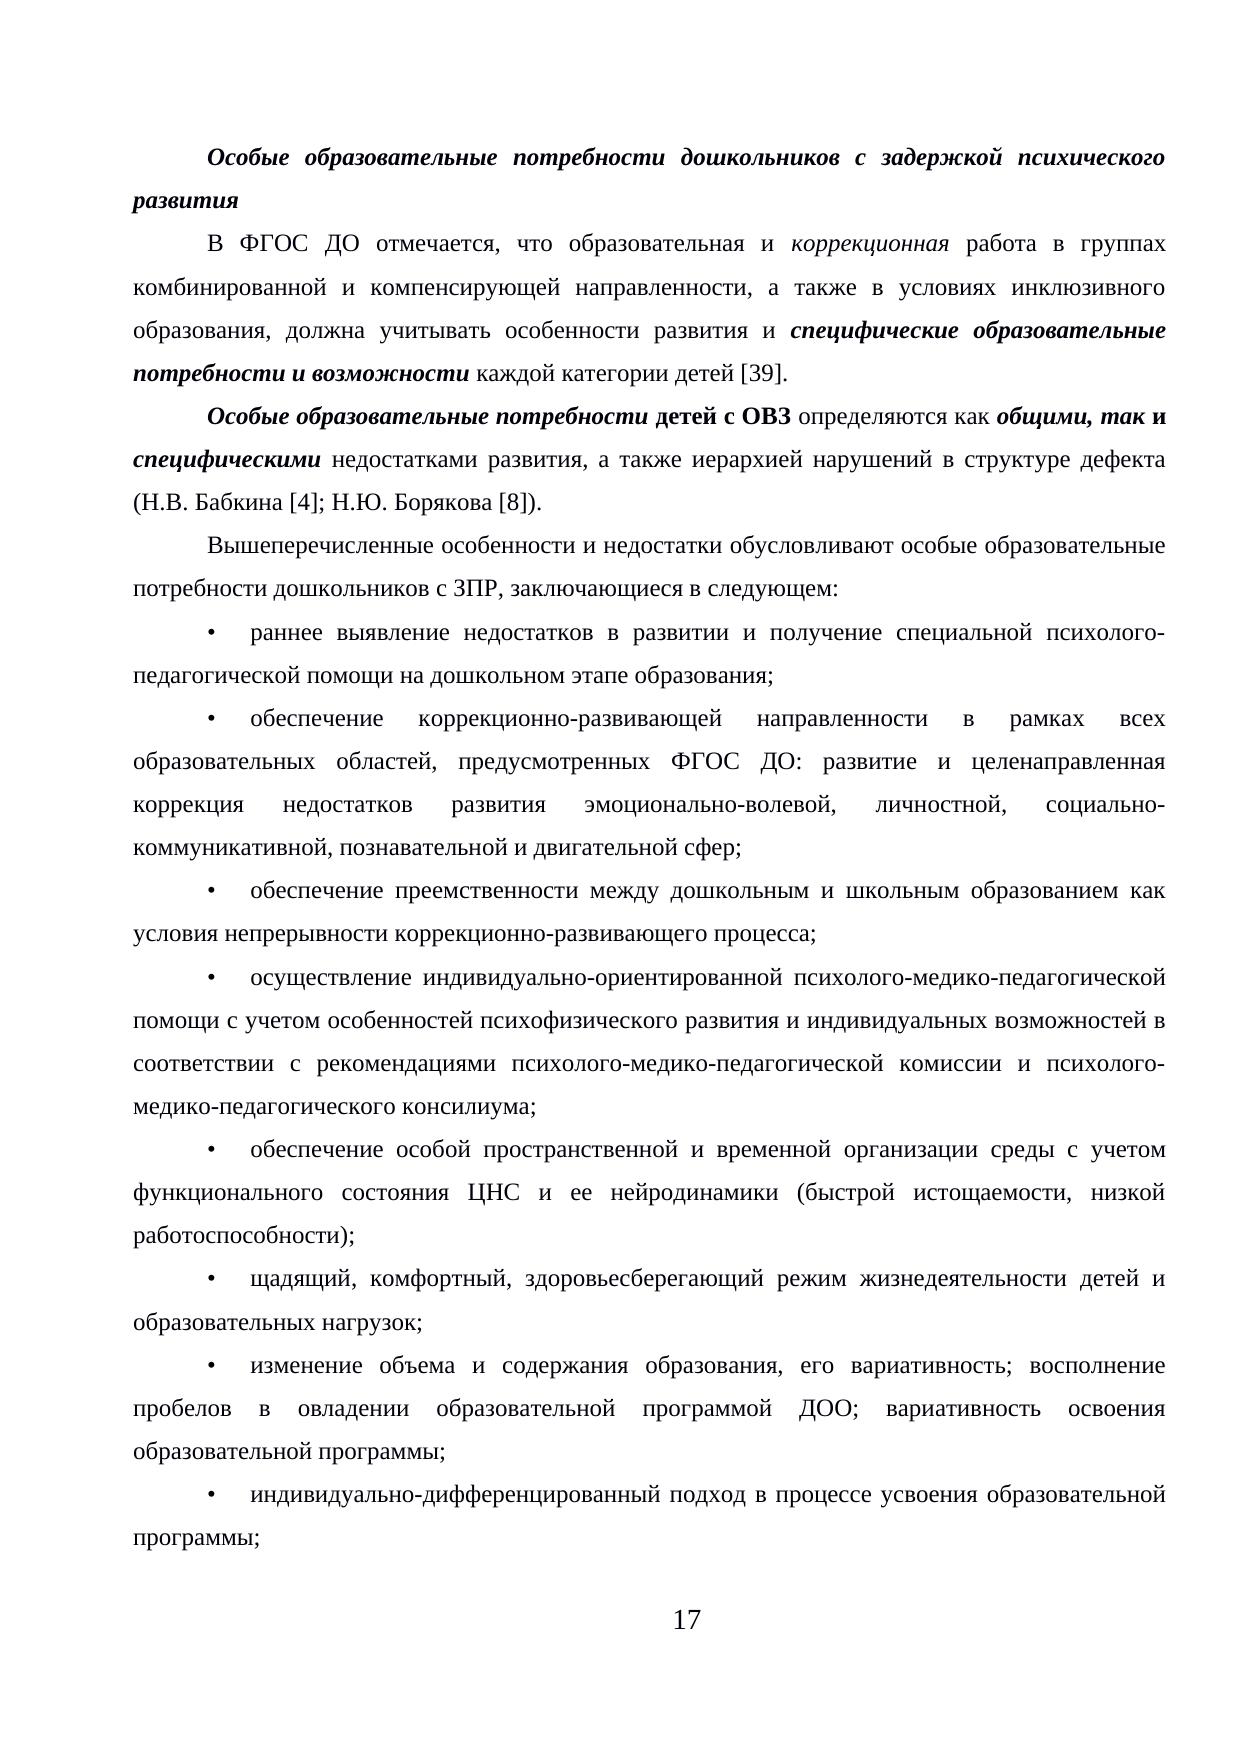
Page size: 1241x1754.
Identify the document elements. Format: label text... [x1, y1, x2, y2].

list раннее выявление недостатков в развитии и получение специальной психолого-педагогической помощи на дошкольном этапе образования; [133, 617, 1166, 688]
list осуществление индивидуально-ориентированной психолого-медико-педагогической помощи с учетом особенностей психофизического развития и индивидуальных возможностей в соответствии с рекомендациями психолого-медико-педагогической комиссии и психолого-медико-педагогического консилиума; [133, 962, 1166, 1120]
list щадящий, комфортный, здоровьесберегающий режим жизнедеятельности детей и образовательных нагрузок; [133, 1263, 1166, 1335]
text В ФГОС ДО отмечается, что образовательная и коррекционная работа в группах комбинированной и компенсирующей направленности, а также в условиях инклюзивного образования, должна учитывать особенности развития и специфические образовательные потребности и возможности каждой категории детей [39]. [133, 228, 1166, 387]
text Особые образовательные потребности дошкольников с задержкой психического развития [133, 142, 1166, 214]
list обеспечение преемственности между дошкольным и школьным образованием как условия непрерывности коррекционно-развивающего процесса; [133, 875, 1166, 947]
text Особые образовательные потребности детей с ОВЗ определяются как общими, так и специфическими недостатками развития, а также иерархией нарушений в структуре дефекта (Н.В. Бабкина [4]; Н.Ю. Борякова [8]). [133, 401, 1166, 516]
list индивидуально-дифференцированный подход в процессе усвоения образовательной программы; [133, 1479, 1166, 1551]
text Вышеперечисленные особенности и недостатки обусловливают особые образовательные потребности дошкольников с ЗПР, заключающиеся в следующем: [133, 530, 1166, 602]
list обеспечение особой пространственной и временной организации среды с учетом функционального состояния ЦНС и ее нейродинамики (быстрой истощаемости, низкой работоспособности); [133, 1134, 1166, 1249]
list изменение объема и содержания образования, его вариативность; восполнение пробелов в овладении образовательной программой ДОО; вариативность освоения образовательной программы; [133, 1350, 1166, 1465]
list обеспечение коррекционно-развивающей направленности в рамках всех образовательных областей, предусмотренных ФГОС ДО: развитие и целенаправленная коррекция недостатков развития эмоционально-волевой, личностной, социально-коммуникативной, познавательной и двигательной сфер; [133, 703, 1166, 861]
